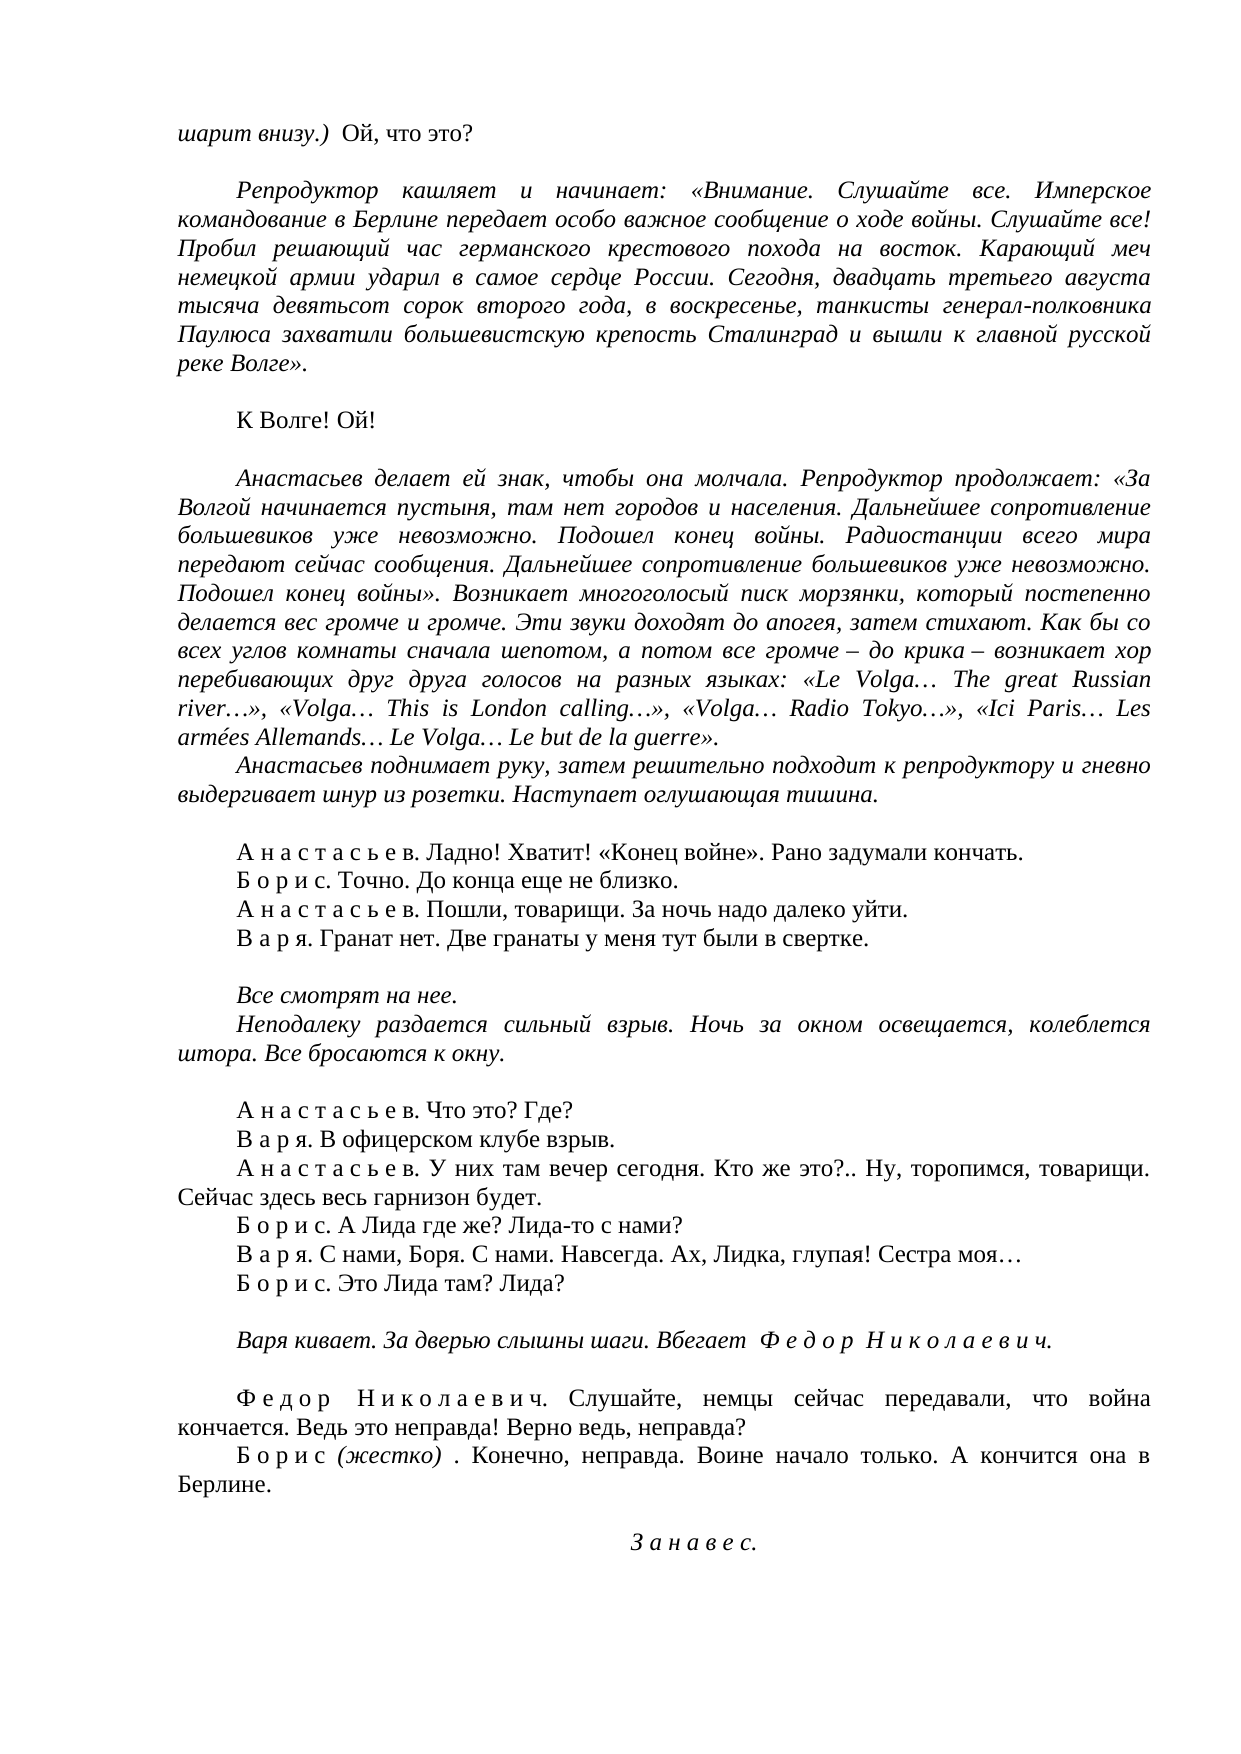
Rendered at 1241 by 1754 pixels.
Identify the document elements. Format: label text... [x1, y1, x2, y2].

text З а н а в е с. [177, 1527, 1152, 1556]
text Анастасьев делает ей знак, чтобы она молчала. Репродуктор продолжает: «За Волгой начинается пустыня, там нет городов и населения. Дальнейшее сопротивление большевиков уже невозможно. Подошел конец войны. Радиостанции всего мира передают сейчас сообщения. Дальнейшее сопротивление большевиков уже невозможно. Подошел конец войны». Возникает многоголосый писк морзянки, который постепенно делается вес громче и громче. Эти звуки доходят до апогея, затем стихают. Как бы со всех углов комнаты сначала шепотом, а потом все громче – до крика – возникает хор перебивающих друг друга голосов на разных языках: «Le Volga… The great Russian river…», «Volga… This is London calling…», «Volga… Radio Tokyo…», «Ici Paris… Les armées Allemands… Le Volga… Le but de la guerre». [177, 463, 1152, 751]
text А н а с т а с ь е в. Ладно! Хватит! «Конец войне». Рано задумали кончать. [177, 837, 1152, 866]
text Б о р и с. А Лида где же? Лида-то с нами? [177, 1211, 1152, 1239]
text Б о р и с. Это Лида там? Лида? [177, 1268, 1152, 1297]
text В а р я. С нами, Боря. С нами. Навсегда. Ах, Лидка, глупая! Сестра моя… [177, 1239, 1152, 1268]
text Все смотрят на нее. [177, 981, 1152, 1009]
text Варя кивает. За дверью слышны шаги. Вбегает Ф е д о р Н и к о л а е в и ч. [177, 1326, 1152, 1354]
text Неподалеку раздается сильный взрыв. Ночь за окном освещается, колеблется штора. Все бросаются к окну. [177, 1009, 1152, 1067]
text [177, 118, 1152, 147]
text К Волге! Ой! [177, 406, 1152, 434]
text Б о р и с (жестко) . Конечно, неправда. Воине начало только. А кончится она в Берлине. [177, 1441, 1152, 1498]
text В а р я. В офицерском клубе взрыв. [177, 1124, 1152, 1153]
text В а р я. Гранат нет. Две гранаты у меня тут были в свертке. [177, 923, 1152, 952]
text А н а с т а с ь е в. У них там вечер сегодня. Кто же это?.. Ну, торопимся, товарищи. Сейчас здесь весь гарнизон будет. [177, 1153, 1152, 1211]
text А н а с т а с ь е в. Пошли, товарищи. За ночь надо далеко уйти. [177, 894, 1152, 923]
text Анастасьев поднимает руку, затем решительно подходит к репродуктору и гневно выдергивает шнур из розетки. Наступает оглушающая тишина. [177, 751, 1152, 808]
text Б о р и с. Точно. До конца еще не близко. [177, 866, 1152, 894]
text Ф е д о р Н и к о л а е в и ч. Слушайте, немцы сейчас передавали, что война кончается. Ведь это неправда! Верно ведь, неправда? [177, 1383, 1152, 1441]
text Репродуктор кашляет и начинает: «Внимание. Слушайте все. Имперское командование в Берлине передает особо важное сообщение о ходе войны. Слушайте все! Пробил решающий час германского крестового похода на восток. Карающий меч немецкой армии ударил в самое сердце России. Сегодня, двадцать третьего августа тысяча девятьсот сорок второго года, в воскресенье, танкисты генерал-полковника Паулюса захватили большевистскую крепость Сталинград и вышли к главной русской реке Волге». [177, 176, 1152, 377]
text А н а с т а с ь е в. Что это? Где? [177, 1096, 1152, 1124]
